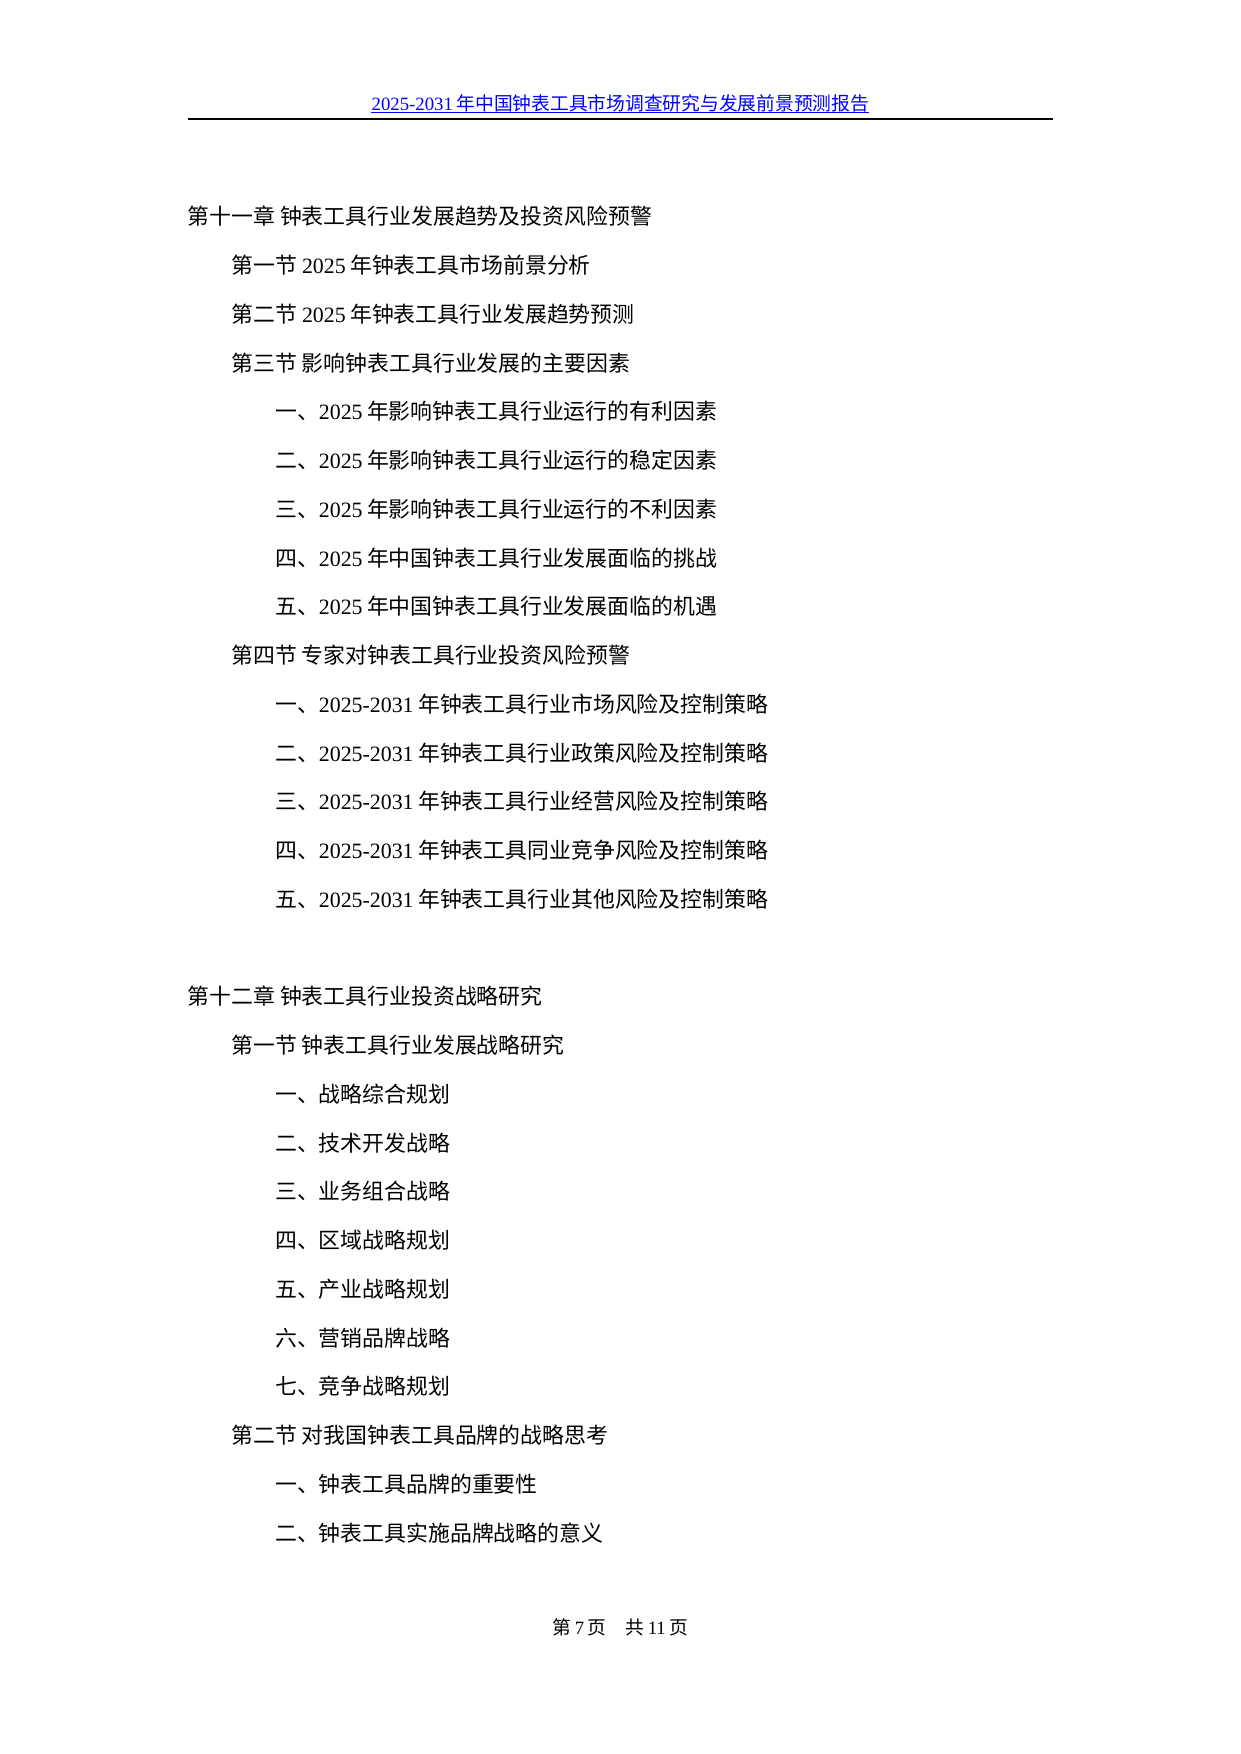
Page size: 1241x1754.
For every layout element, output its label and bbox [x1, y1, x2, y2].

text [187, 150, 1053, 1548]
